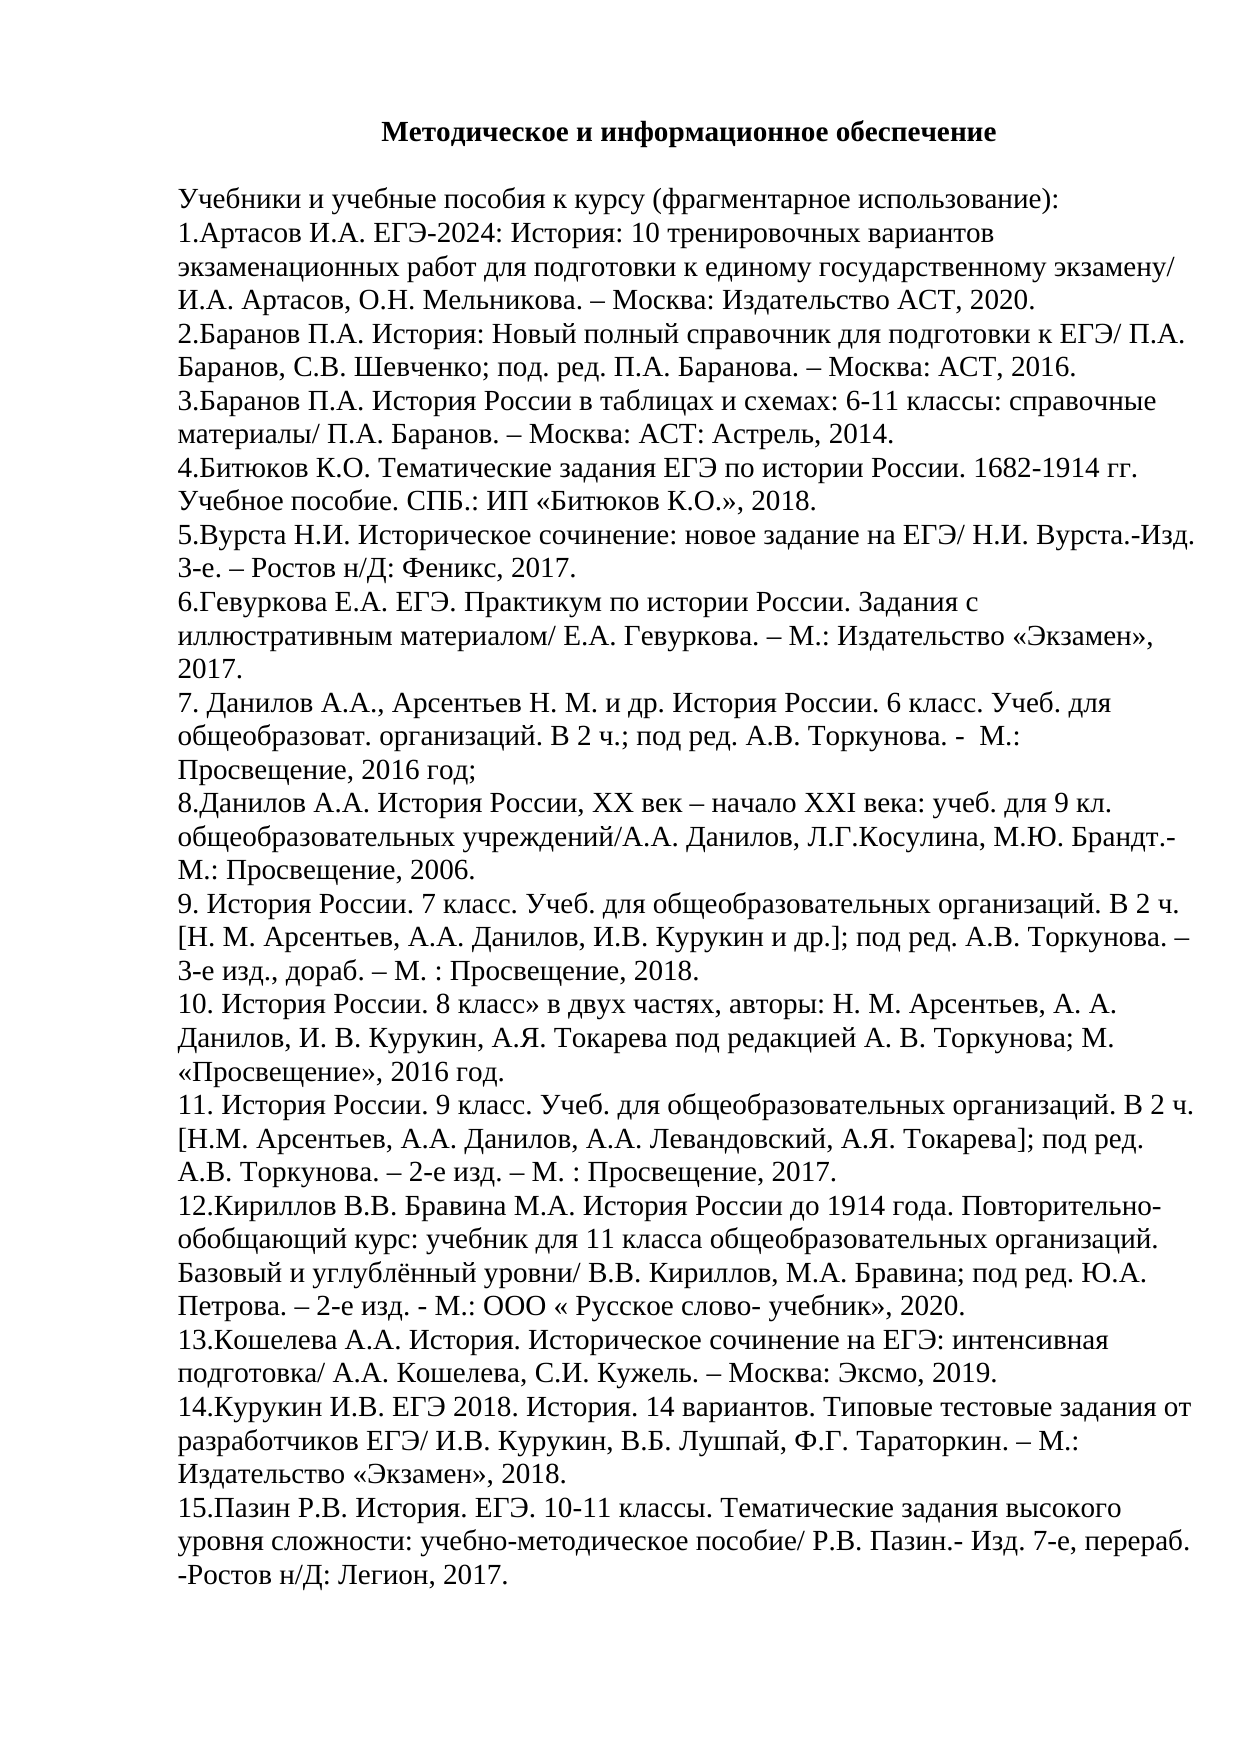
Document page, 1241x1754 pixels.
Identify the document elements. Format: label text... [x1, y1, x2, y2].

text 1.Артасов И.А. ЕГЭ-2024: История: 10 тренировочных вариантов экзаменационных работ для подготовки к единому государственному экзамену/ И.А. Артасов, О.Н. Мельникова. – Москва: Издательство АСТ, 2020. [177, 215, 1201, 316]
text 8.Данилов А.А. История России, ХХ век – начало ХХI века: учеб. для 9 кл. общеобразовательных учреждений/А.А. Данилов, Л.Г.Косулина, М.Ю. Брандт.- М.: Просвещение, 2006. [177, 785, 1201, 886]
text 12.Кириллов В.В. Бравина М.А. История России до 1914 года. Повторительно-обобщающий курс: учебник для 11 класса общеобразовательных организаций. Базовый и углублённый уровни/ В.В. Кириллов, М.А. Бравина; под ред. Ю.А. Петрова. – 2-е изд. - М.: ООО « Русское слово- учебник», 2020. [177, 1188, 1201, 1322]
text 3.Баранов П.А. История России в таблицах и схемах: 6-11 классы: справочные материалы/ П.А. Баранов. – Москва: АСТ: Астрель, 2014. [177, 383, 1201, 450]
text 6.Гевуркова Е.А. ЕГЭ. Практикум по истории России. Задания с иллюстративным материалом/ Е.А. Гевуркова. – М.: Издательство «Экзамен», 2017. [177, 584, 1201, 685]
text Методическое и информационное обеспечение [177, 114, 1201, 148]
text 2.Баранов П.А. История: Новый полный справочник для подготовки к ЕГЭ/ П.А. Баранов, С.В. Шевченко; под. ред. П.А. Баранова. – Москва: АСТ, 2016. [177, 316, 1201, 383]
text 7. Данилов А.А., Арсентьев Н. М. и др. История России. 6 класс. Учеб. для общеобразоват. организаций. В 2 ч.; под ред. А.В. Торкунова. - М.: Просвещение, 2016 год; [177, 685, 1201, 785]
text 13.Кошелева А.А. История. Историческое сочинение на ЕГЭ: интенсивная подготовка/ А.А. Кошелева, С.И. Кужель. – Москва: Эксмо, 2019. [177, 1322, 1201, 1389]
text Учебники и учебные пособия к курсу (фрагментарное использование): [177, 182, 1201, 215]
text 15.Пазин Р.В. История. ЕГЭ. 10-11 классы. Тематические задания высокого уровня сложности: учебно-методическое пособие/ Р.В. Пазин.- Изд. 7-е, перераб. -Ростов н/Д: Легион, 2017. [177, 1490, 1201, 1590]
text 9. История России. 7 класс. Учеб. для общеобразовательных организаций. В 2 ч. [Н. М. Арсентьев, А.А. Данилов, И.В. Курукин и др.]; под ред. А.В. Торкунова. – 3-е изд., дораб. – М. : Просвещение, 2018. [177, 886, 1201, 987]
text 4.Битюков К.О. Тематические задания ЕГЭ по истории России. 1682-1914 гг. Учебное пособие. СПБ.: ИП «Битюков К.О.», 2018. [177, 450, 1201, 517]
text 5.Вурста Н.И. Историческое сочинение: новое задание на ЕГЭ/ Н.И. Вурста.-Изд. 3-е. – Ростов н/Д: Феникс, 2017. [177, 517, 1201, 584]
text 10. История России. 8 класс» в двух частях, авторы: Н. М. Арсентьев, А. А. Данилов, И. В. Курукин, А.Я. Токарева под редакцией А. В. Торкунова; М. «Просвещение», 2016 год. [177, 987, 1201, 1087]
text 14.Курукин И.В. ЕГЭ 2018. История. 14 вариантов. Типовые тестовые задания от разработчиков ЕГЭ/ И.В. Курукин, В.Б. Лушпай, Ф.Г. Тараторкин. – М.: Издательство «Экзамен», 2018. [177, 1389, 1201, 1490]
text 11. История России. 9 класс. Учеб. для общеобразовательных организаций. В 2 ч. [Н.М. Арсентьев, А.А. Данилов, А.А. Левандовский, А.Я. Токарева]; под ред. А.В. Торкунова. – 2-е изд. – М. : Просвещение, 2017. [177, 1087, 1201, 1188]
